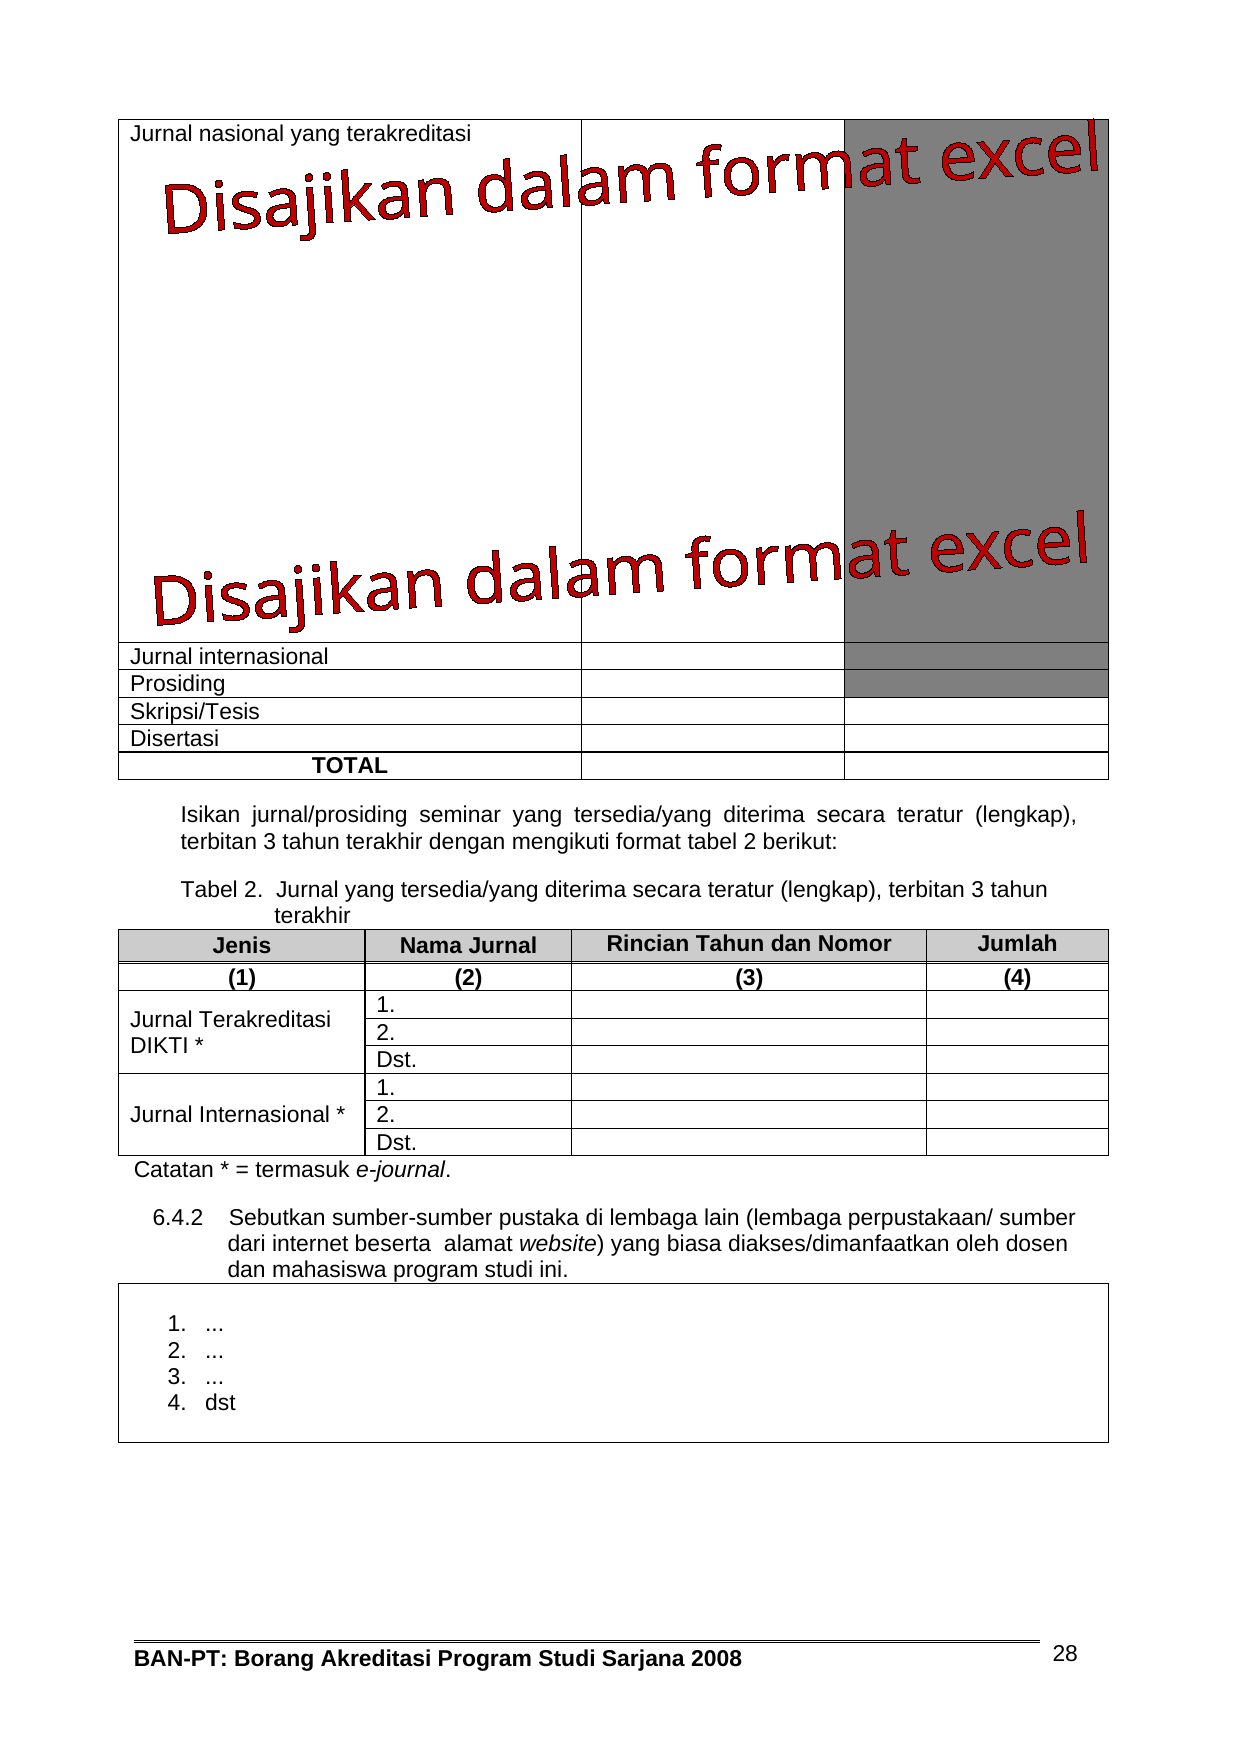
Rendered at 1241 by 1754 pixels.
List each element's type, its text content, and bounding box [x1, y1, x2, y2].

table_cell [927, 1019, 1108, 1045]
table_header ... ... ... dst [119, 1284, 1108, 1442]
table_header Nama Jurnal [366, 930, 571, 961]
table_header Rincian Tahun dan Nomor [572, 930, 926, 961]
text Isikan jurnal/prosiding seminar yang tersedia/yang diterima secara teratur (lengkap), terbitan 3 tahun terakhir dengan mengikuti format tabel 2 berikut: [180, 801, 1078, 854]
table_cell (4) [927, 964, 1108, 990]
table_cell Dst. [366, 1046, 571, 1073]
table_cell Jurnal internasional [119, 643, 581, 669]
table_cell 1. [366, 991, 571, 1018]
table_cell [572, 1046, 926, 1073]
table_cell [845, 120, 1108, 642]
table_cell [572, 1074, 926, 1100]
table_cell [582, 120, 844, 642]
table_cell TOTAL [119, 753, 581, 779]
table_cell [927, 1074, 1108, 1100]
table_cell [572, 1129, 926, 1155]
table_cell [582, 643, 844, 669]
text Catatan * = termasuk e-journal. [133, 1156, 1078, 1182]
table_cell 1. [366, 1074, 571, 1100]
table_cell [572, 1019, 926, 1045]
table_cell [845, 670, 1108, 697]
table_cell Prosiding [119, 670, 581, 697]
table_cell [582, 725, 844, 751]
table_header Jenis [119, 930, 364, 961]
table_cell [572, 1101, 926, 1127]
table_cell [927, 1101, 1108, 1127]
table_cell Skripsi/Tesis [119, 698, 581, 724]
table_cell [845, 643, 1108, 669]
table_cell [582, 698, 844, 724]
table_cell 2. [366, 1019, 571, 1045]
table_cell Jurnal Terakreditasi DIKTI * [119, 991, 364, 1073]
table_cell [582, 670, 844, 697]
table_cell (3) [572, 964, 926, 990]
text 6.4.2 Sebutkan sumber-sumber pustaka di lembaga lain (lembaga perpustakaan/ sumber dari internet beserta alamat website) yang biasa diakses/dimanfaatkan oleh dosen dan mahasiswa program studi ini. [152, 1204, 1078, 1283]
table_cell Disertasi [119, 725, 581, 751]
table_cell [845, 753, 1108, 779]
table_cell [572, 991, 926, 1018]
table_cell [582, 753, 844, 779]
table_cell [845, 698, 1108, 724]
table_cell 2. [366, 1101, 571, 1127]
table_cell Jurnal nasional yang terakreditasi [119, 120, 581, 642]
table_cell (1) [119, 964, 364, 990]
table_cell [927, 991, 1108, 1018]
table_cell [927, 1129, 1108, 1155]
table_cell Jurnal Internasional * [119, 1074, 364, 1155]
table_cell [845, 725, 1108, 751]
table_cell (2) [366, 964, 571, 990]
table_header Jumlah [927, 930, 1108, 961]
table_cell Dst. [366, 1129, 571, 1155]
table_cell [927, 1046, 1108, 1073]
text Tabel 2. Jurnal yang tersedia/yang diterima secara teratur (lengkap), terbitan 3 tahun terakhir [180, 876, 1078, 928]
